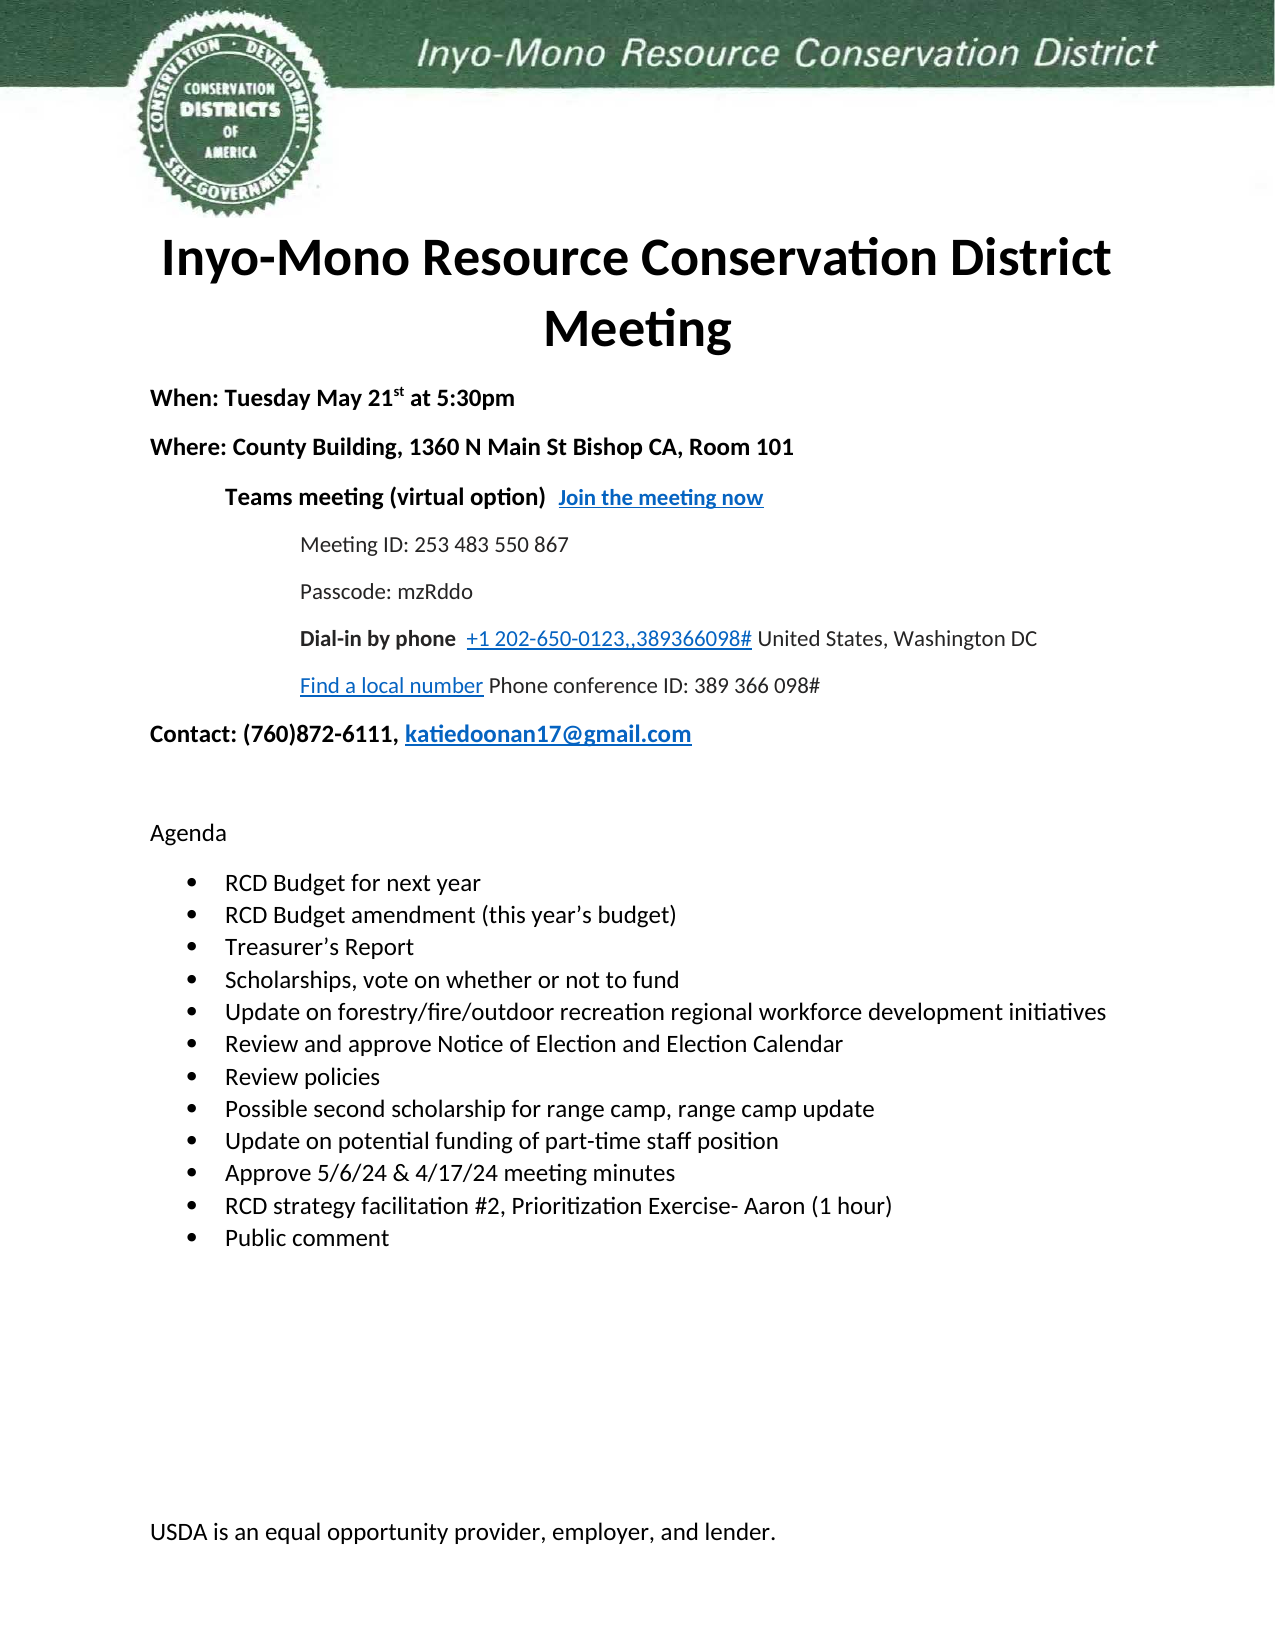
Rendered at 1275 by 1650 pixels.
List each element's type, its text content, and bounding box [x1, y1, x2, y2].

list Approve 5/6/24 & 4/17/24 meeting minutes [187, 1157, 1125, 1188]
list RCD Budget for next year [187, 867, 1125, 897]
list Public comment [187, 1222, 1125, 1253]
list Review policies [187, 1061, 1125, 1091]
text Meeting ID: 253 483 550 867 [225, 531, 1125, 559]
text Where: County Building, 1360 N Main St Bishop CA, Room 101 [150, 431, 1125, 462]
list Treasurer’s Report [187, 931, 1125, 962]
text Contact: (760)872-6111, katiedoonan17@gmail.com [150, 718, 1125, 749]
list Review and approve Notice of Election and Election Calendar [187, 1028, 1125, 1059]
text When: Tuesday May 21st at 5:30pm [150, 382, 1125, 412]
text Dial-in by phone +1 202-650-0123,,389366098# United States, Washington DC [225, 624, 1125, 652]
text Inyo-Mono Resource Conservation District Meeting [150, 150, 1125, 360]
picture [0, 0, 1275, 218]
list Update on potential funding of part-time staff position [187, 1125, 1125, 1156]
text Teams meeting (virtual option) Join the meeting now [150, 481, 1125, 511]
list Update on forestry/fire/outdoor recreation regional workforce development initiatives [187, 996, 1125, 1027]
text Find a local number Phone conference ID: 389 366 098# [225, 671, 1125, 699]
list Scholarships, vote on whether or not to fund [187, 964, 1125, 994]
text Agenda [150, 817, 1125, 848]
text Passcode: mzRddo [225, 577, 1125, 606]
list Possible second scholarship for range camp, range camp update [187, 1093, 1125, 1123]
list RCD strategy facilitation #2, Prioritization Exercise- Aaron (1 hour) [187, 1190, 1125, 1220]
list RCD Budget amendment (this year’s budget) [187, 899, 1125, 930]
